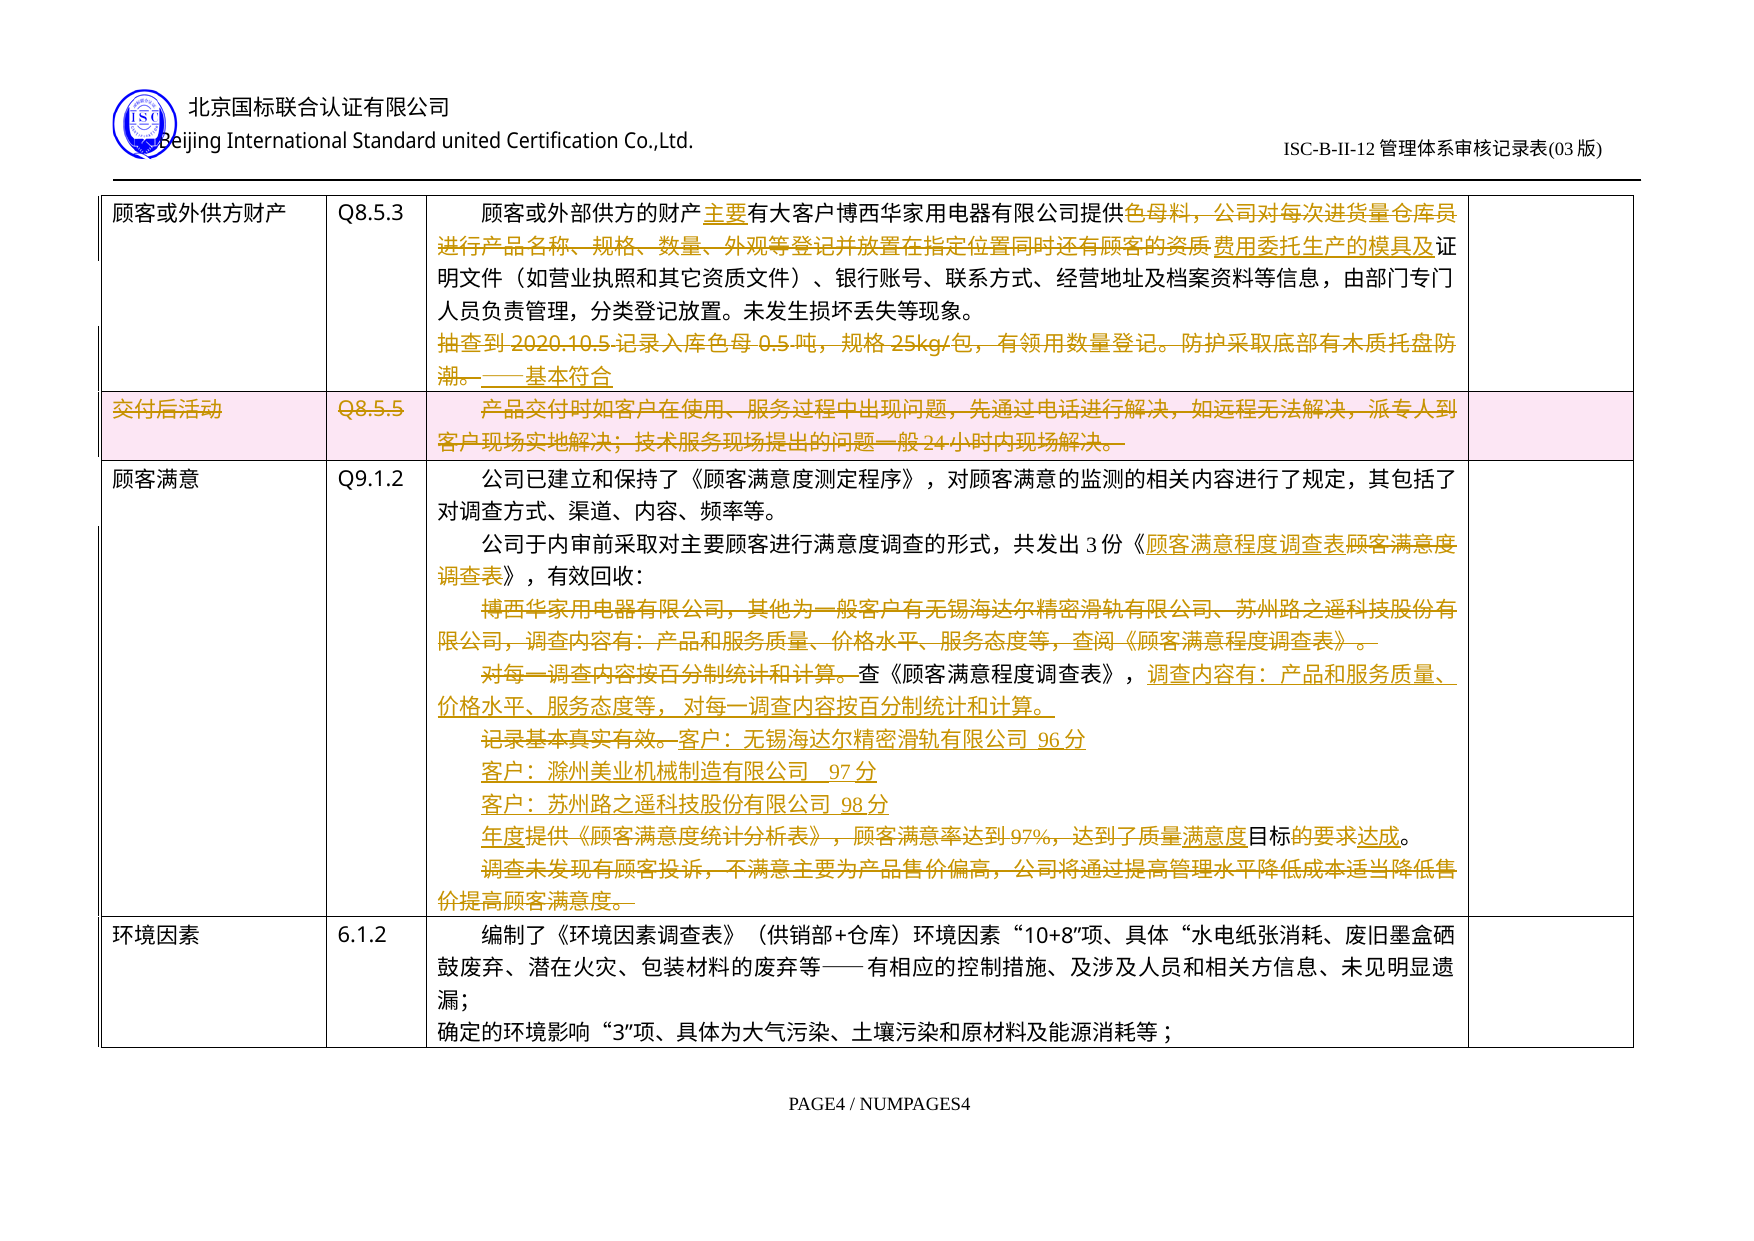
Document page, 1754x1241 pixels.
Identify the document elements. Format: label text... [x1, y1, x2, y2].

table_cell [1469, 917, 1633, 1047]
table_cell [1469, 461, 1633, 916]
table_cell 公司已建立和保持了《顾客满意度测定程序》，对顾客满意的监测的相关内容进行了规定，其包括了对调查方式、渠道、内容、频率等。 公司于内审前采取对主要顾客进行满意度调查的形式，共发出3份《》，有效回收： 查《顾客满意程度调查表》， 目标。 [427, 461, 1468, 916]
table_cell Q8.5.3 [327, 196, 426, 391]
table_cell 顾客或外部供方的财产有大客户博西华家用电器有限公司提供证明文件（如营业执照和其它资质文件）、银行账号、联系方式、经营地址及档案资料等信息，由部门专门人员负责管理，分类登记放置。未发生损坏丢失等现象。 [427, 196, 1468, 391]
table_cell 环境因素 [102, 917, 326, 1047]
table_cell 顾客满意 [102, 461, 326, 916]
picture [112, 89, 180, 158]
table_cell 6.1.2 [327, 917, 426, 1047]
table_cell Q9.1.2 [327, 461, 426, 916]
table_cell [1469, 196, 1633, 391]
table_cell 顾客或外供方财产 [102, 196, 326, 391]
